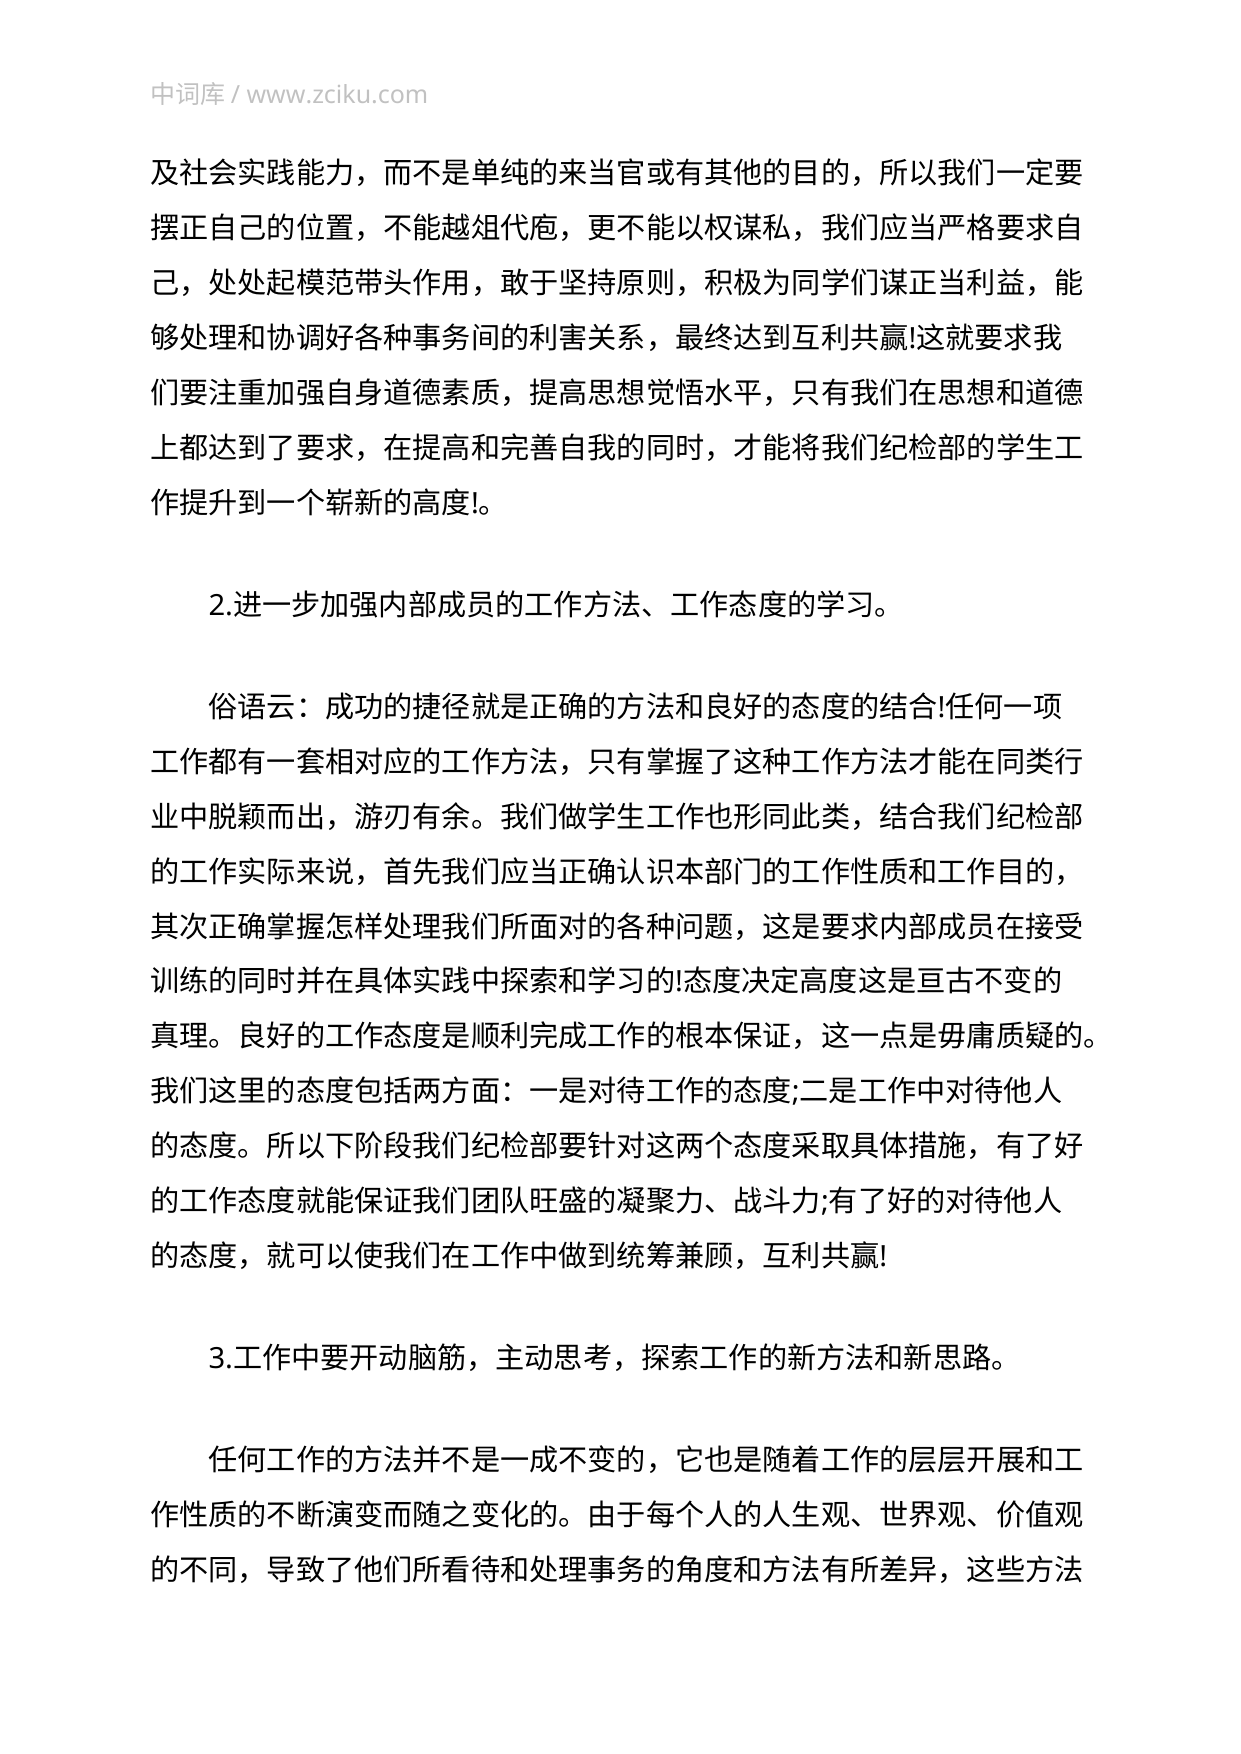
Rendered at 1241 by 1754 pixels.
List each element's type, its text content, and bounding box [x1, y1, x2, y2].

text 3.工作中要开动脑筋，主动思考，探索工作的新方法和新思路。 [150, 1335, 1090, 1377]
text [150, 150, 1090, 522]
text 2.进一步加强内部成员的工作方法、工作态度的学习。 [150, 581, 1090, 624]
text 俗语云：成功的捷径就是正确的方法和良好的态度的结合!任何一项工作都有一套相对应的工作方法，只有掌握了这种工作方法才能在同类行业中脱颖而出，游刃有余。我们做学生工作也形同此类，结合我们纪检部的工作实际来说，首先我们应当正确认识本部门的工作性质和工作目的，其次正确掌握怎样处理我们所面对的各种问题，这是要求内部成员在接受训练的同时并在具体实践中探索和学习的!态度决定高度这是亘古不变的真理。良好的工作态度是顺利完成工作的根本保证，这一点是毋庸质疑的。我们这里的态度包括两方面：一是对待工作的态度;二是工作中对待他人的态度。所以下阶段我们纪检部要针对这两个态度采取具体措施，有了好的工作态度就能保证我们团队旺盛的凝聚力、战斗力;有了好的对待他人的态度，就可以使我们在工作中做到统筹兼顾，互利共赢! [150, 683, 1090, 1275]
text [150, 1437, 1090, 1589]
